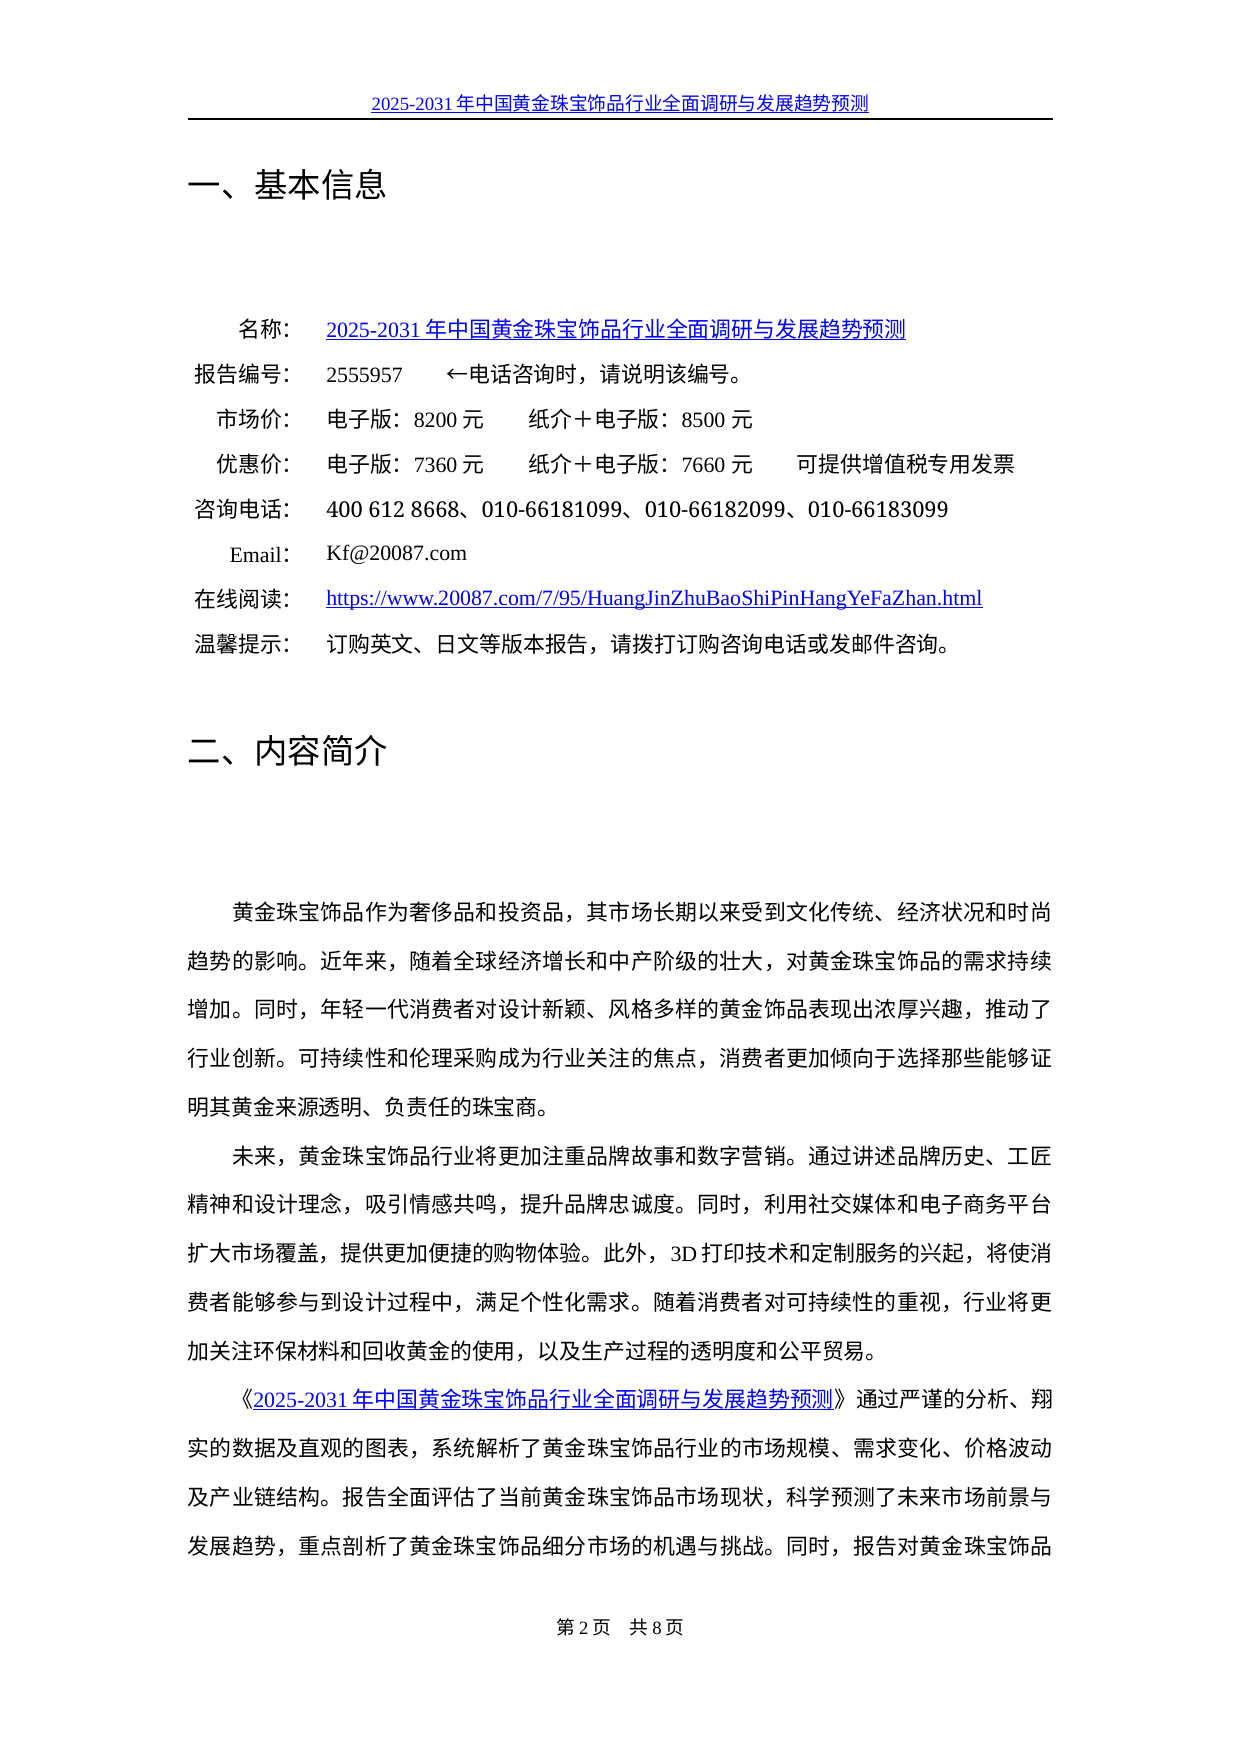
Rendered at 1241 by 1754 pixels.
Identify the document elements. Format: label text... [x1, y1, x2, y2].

table_cell Email： [167, 537, 315, 582]
table_cell 报告编号： [167, 357, 315, 402]
table_header 名称： [167, 312, 315, 357]
table_cell 温馨提示： [167, 627, 315, 672]
table_cell 订购英文、日文等版本报告，请拨打订购咨询电话或发邮件咨询。 [315, 627, 1073, 672]
table_cell 400 612 8668、010-66181099、010-66182099、010-66183099 [315, 492, 1073, 537]
table_cell 优惠价： [167, 447, 315, 492]
table_cell 在线阅读： [167, 582, 315, 627]
table_cell 电子版：7360 元 纸介＋电子版：7660 元 可提供增值税专用发票 [315, 447, 1073, 492]
table_header 2025-2031年中国黄金珠宝饰品行业全面调研与发展趋势预测 [315, 312, 1073, 357]
table_cell Kf@20087.com [315, 537, 1073, 582]
table_cell 电子版：8200 元 纸介＋电子版：8500 元 [315, 402, 1073, 447]
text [187, 894, 1053, 1561]
table_cell 市场价： [167, 402, 315, 447]
title 一、基本信息 [187, 150, 1053, 215]
table_cell 2555957 ←电话咨询时，请说明该编号。 [315, 357, 1073, 402]
title 二、内容简介 [187, 717, 1053, 782]
table_cell 咨询电话： [167, 492, 315, 537]
table_cell [315, 582, 1073, 627]
